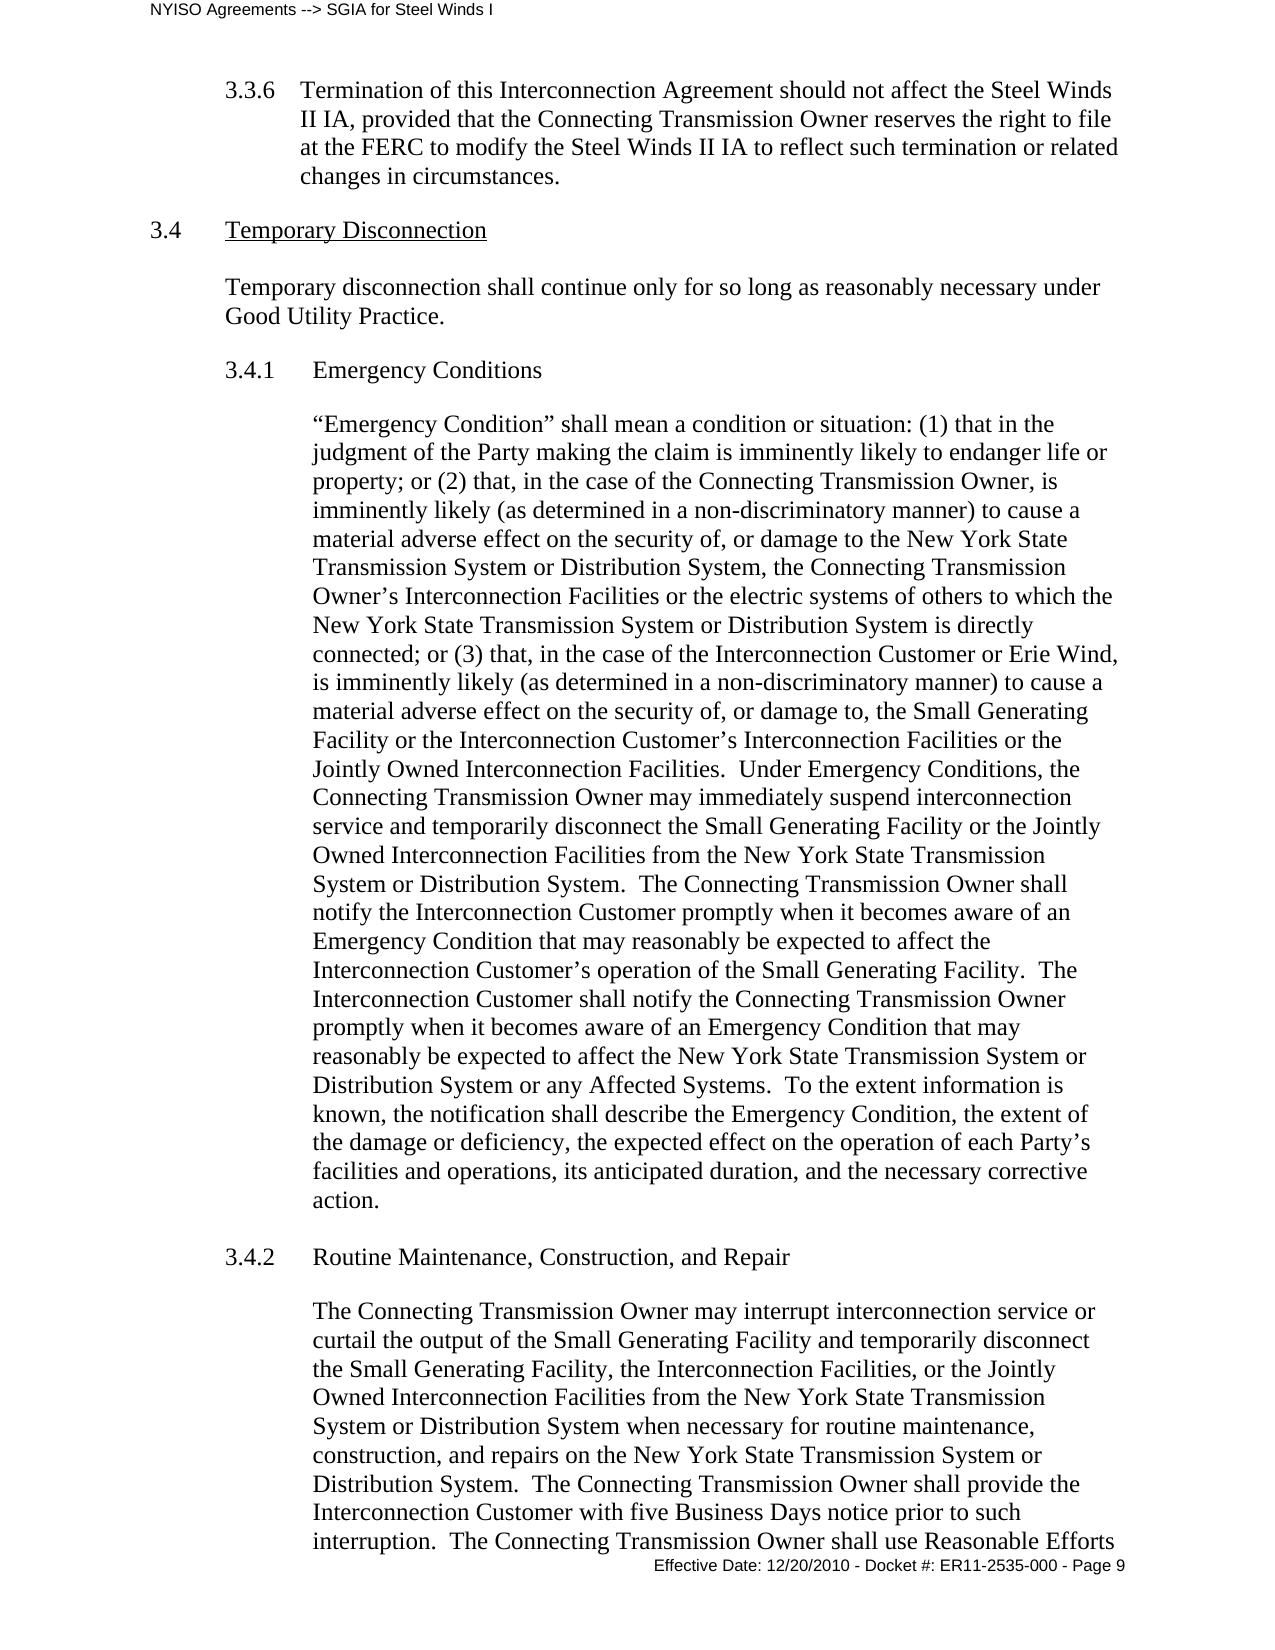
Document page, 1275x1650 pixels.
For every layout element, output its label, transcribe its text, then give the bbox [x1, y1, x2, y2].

text “Emergency Condition” shall mean a condition or situation: (1) that in the judgment of the Party making the claim is imminently likely to endanger life or property; or (2) that, in the case of the Connecting Transmission Owner, is imminently likely (as determined in a non-discriminatory manner) to cause a material adverse effect on the security of, or damage to the New York State Transmission System or Distribution System, the Connecting Transmission Owner’s Interconnection Facilities or the electric systems of others to which the New York State Transmission System or Distribution System is directly connected; or (3) that, in the case of the Interconnection Customer or Erie Wind, is imminently likely (as determined in a non-discriminatory manner) to cause a material adverse effect on the security of, or damage to, the Small Generating Facility or the Interconnection Customer’s Interconnection Facilities or the Jointly Owned Interconnection Facilities. Under Emergency Conditions, the Connecting Transmission Owner may immediately suspend interconnection service and temporarily disconnect the Small Generating Facility or the Jointly Owned Interconnection Facilities from the New York State Transmission System or Distribution System. The Connecting Transmission Owner shall notify the Interconnection Customer promptly when it becomes aware of an Emergency Condition that may reasonably be expected to affect the Interconnection Customer’s operation of the Small Generating Facility. The Interconnection Customer shall notify the Connecting Transmission Owner promptly when it becomes aware of an Emergency Condition that may reasonably be expected to affect the New York State Transmission System or Distribution System or any Affected Systems. To the extent information is known, the notification shall describe the Emergency Condition, the extent of the damage or deficiency, the expected effect on the operation of each Party’s facilities and operations, its anticipated duration, and the necessary corrective action. [312, 409, 1125, 1214]
text 3.4.1 Emergency Conditions [225, 355, 1125, 384]
subtitle 3.3.6 Termination of this Interconnection Agreement should not affect the Steel Winds II IA, provided that the Connecting Transmission Owner reserves the right to file at the FERC to modify the Steel Winds II IA to reflect such termination or related changes in circumstances. [225, 75, 1125, 190]
text Temporary disconnection shall continue only for so long as reasonably necessary under Good Utility Practice. [225, 272, 1125, 330]
subtitle 3.4.2 Routine Maintenance, Construction, and Repair [225, 1242, 1125, 1271]
subtitle 3.4 Temporary Disconnection [150, 215, 1125, 244]
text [312, 1296, 1125, 1555]
